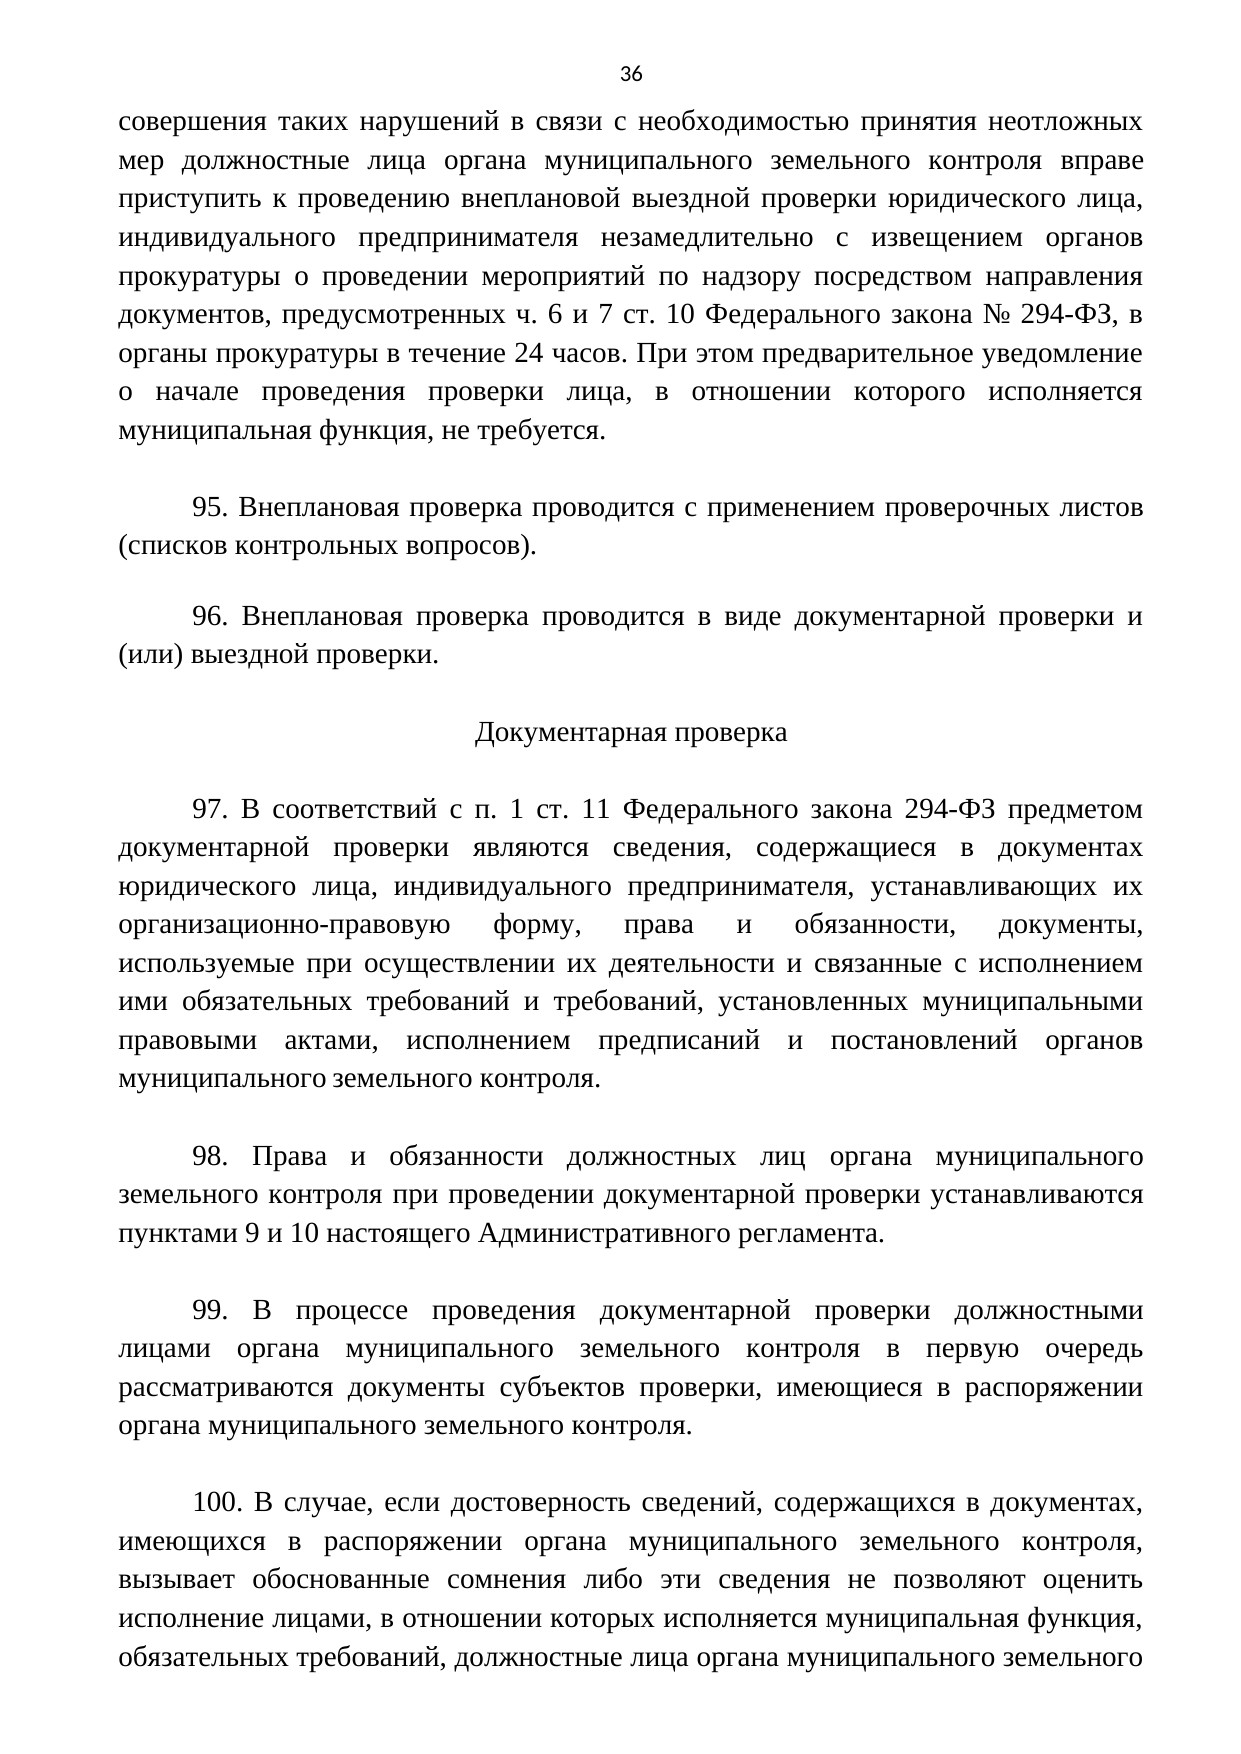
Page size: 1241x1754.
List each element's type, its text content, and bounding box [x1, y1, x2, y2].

text 95. Внеплановая проверка проводится с применением проверочных листов (списков контрольных вопросов). [118, 489, 1144, 561]
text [118, 1484, 1144, 1672]
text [118, 103, 1144, 445]
text 98. Права и обязанности должностных лиц органа муниципального земельного контроля при проведении документарной проверки устанавливаются пунктами 9 и 10 настоящего Административного регламента. [118, 1138, 1144, 1248]
text 99. В процессе проведения документарной проверки должностными лицами органа муниципального земельного контроля в первую очередь рассматриваются документы субъектов проверки, имеющиеся в распоряжении органа муниципального земельного контроля. [118, 1292, 1144, 1441]
text Документарная проверка [118, 714, 1144, 747]
text 96. Внеплановая проверка проводится в виде документарной проверки и (или) выездной проверки. [118, 598, 1144, 670]
text 97. В соответствий с п. 1 ст. 11 Федерального закона 294-ФЗ предметом документарной проверки являются сведения, содержащиеся в документах юридического лица, индивидуального предпринимателя, устанавливающих их организационно-правовую форму, права и обязанности, документы, используемые при осуществлении их деятельности и связанные с исполнением ими обязательных требований и требований, установленных муниципальными правовыми актами, исполнением предписаний и постановлений органов муниципального земельного контроля. [118, 791, 1144, 1094]
